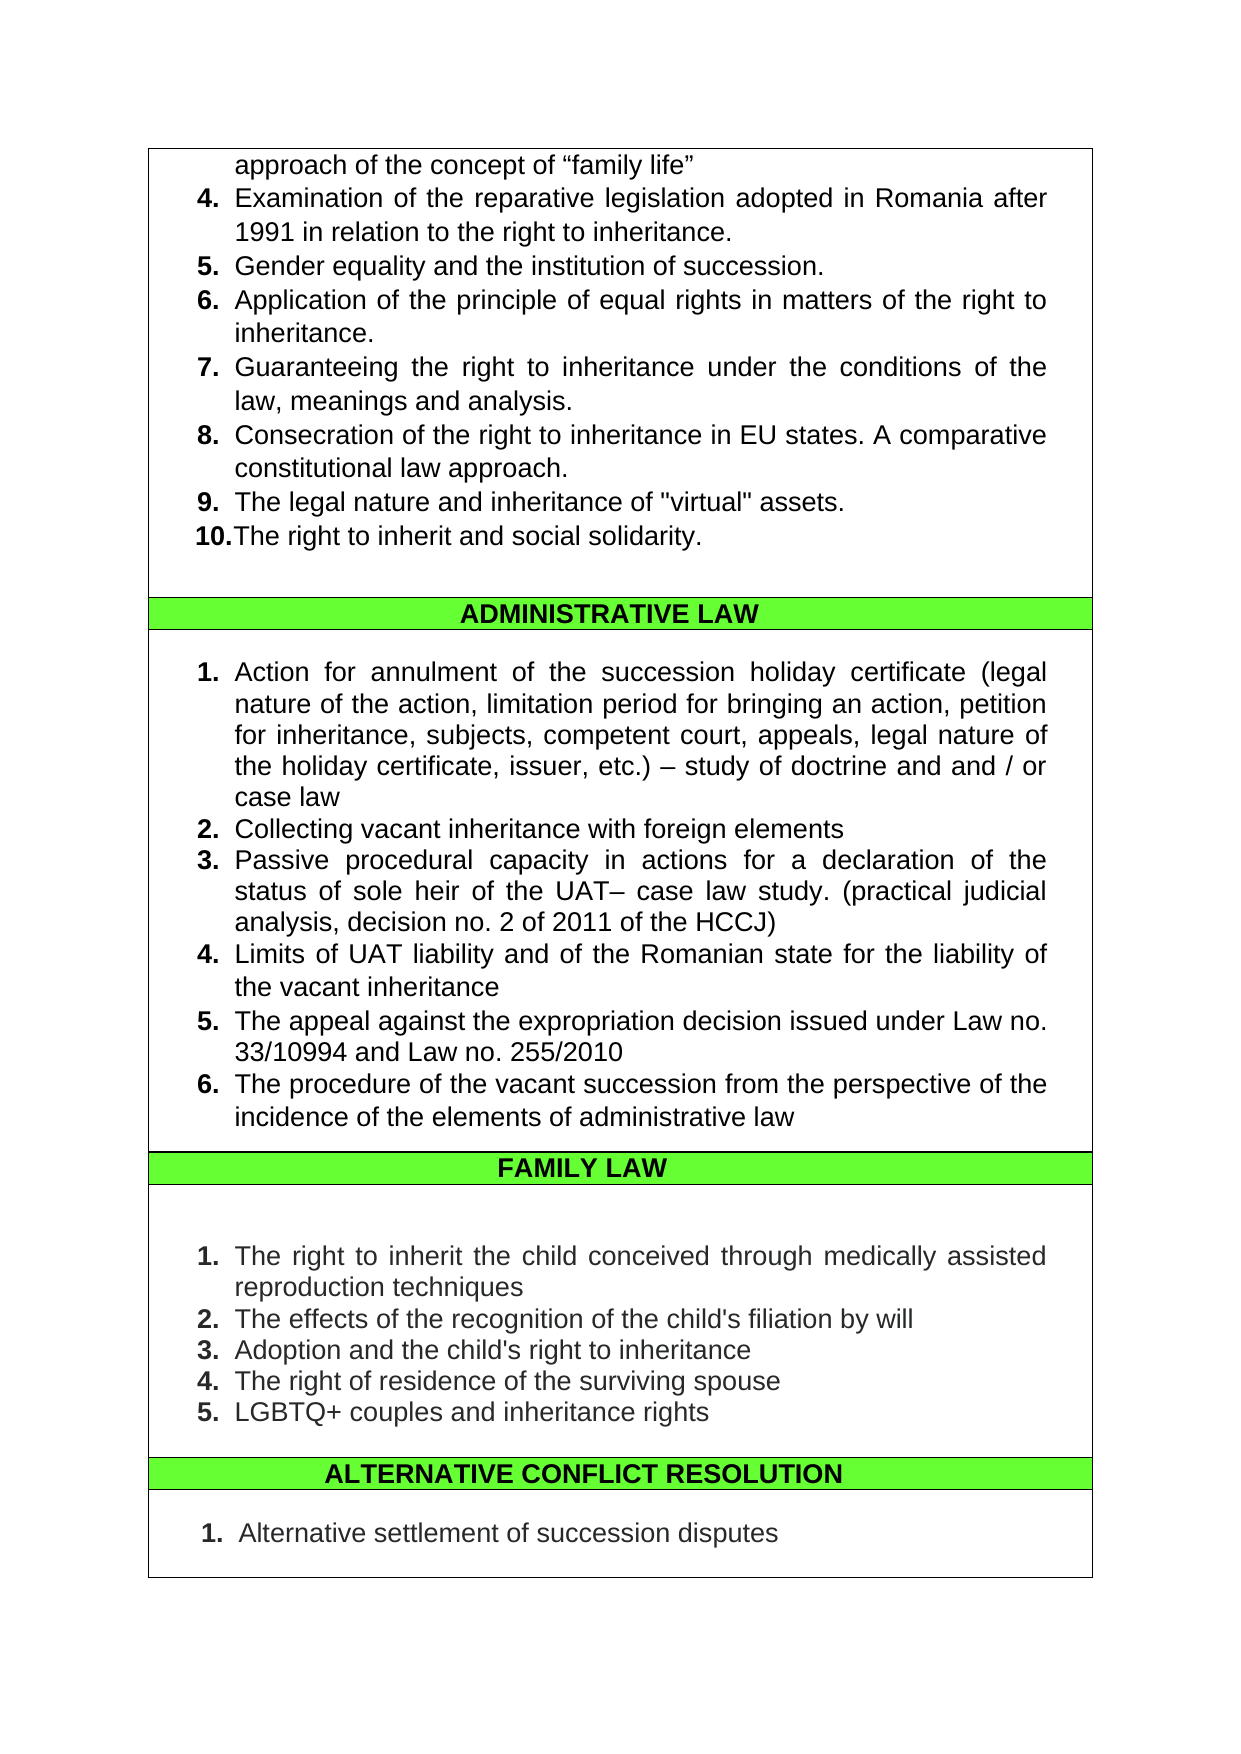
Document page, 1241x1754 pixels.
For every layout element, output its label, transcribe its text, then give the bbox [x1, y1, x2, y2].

table_cell Alternative settlement of succession disputes [149, 1490, 1092, 1577]
table_cell The right to inherit the child conceived through medically assisted reproduction techniques The effects of the recognition of the child's filiation by will Adoption and the child's right to inheritance The right of residence of the surviving spouse LGBTQ+ couples and inheritance rights [149, 1185, 1092, 1457]
table_cell ALTERNATIVE CONFLICT RESOLUTION [149, 1458, 1092, 1489]
table_cell FAMILY LAW [149, 1153, 1092, 1184]
table_cell Action for annulment of the succession holiday certificate (legal nature of the action, limitation period for bringing an action, petition for inheritance, subjects, competent court, appeals, legal nature of the holiday certificate, issuer, etc.) – study of doctrine and and / or case law Collecting vacant inheritance with foreign elements Passive procedural capacity in actions for a declaration of the status of sole heir of the UAT– case law study. (practical judicial analysis, decision no. 2 of 2011 of the HCCJ) Limits of UAT liability and of the Romanian state for the liability of the vacant inheritance The appeal against the expropriation decision issued under Law no. 33/10994 and Law no. 255/2010 The procedure of the vacant succession from the perspective of the incidence of the elements of administrative law [149, 630, 1092, 1151]
table_cell ADMINISTRATIVE LAW [149, 598, 1092, 629]
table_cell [149, 149, 1092, 597]
